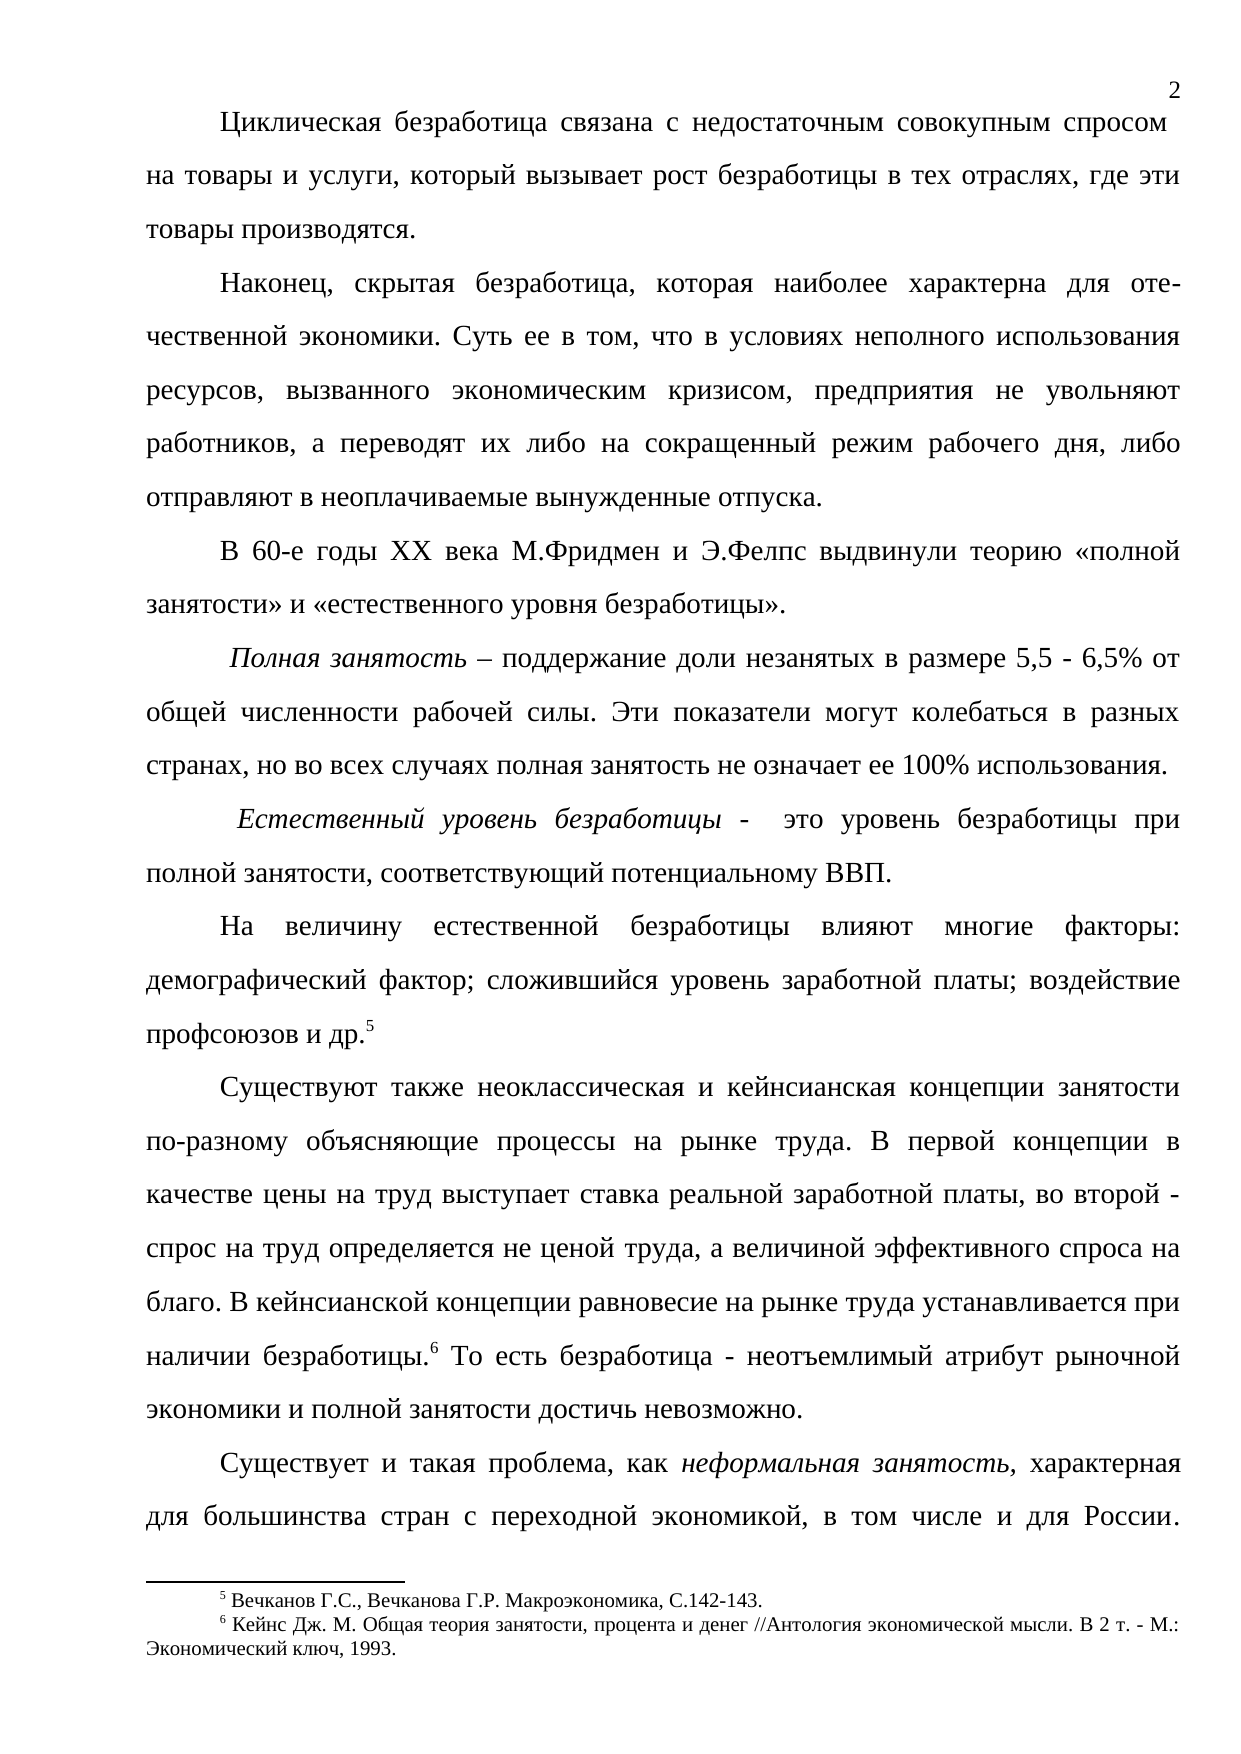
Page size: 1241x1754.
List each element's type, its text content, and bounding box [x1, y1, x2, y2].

text Полная занятость – поддержание доли незанятых в размере 5,5 - 6,5% от общей численности рабочей силы. Эти показатели могут колебаться в разных странах, но во всех случаях полная занятость не означает ее 100% использования. [146, 640, 1181, 781]
text Существуют также неоклассическая и кейнсианская концепции занятости по-разному объясняющие процессы на рынке труда. В первой концепции в качестве цены на труд выступает ставка реальной заработной платы, во второй - спрос на труд определяется не ценой труда, а величиной эффективного спроса на благо. В кейнсианской концепции равновесие на рынке труда устанавливается при наличии безработицы. То есть безработица - неотъемлимый атрибут рыночной экономики и полной занятости достичь невозможно. [146, 1069, 1181, 1425]
text Циклическая безработица связана с недостаточным совокупным спросом на товары и услуги, который вызывает рост безработицы в тех отраслях, где эти товары производятся. [146, 104, 1181, 244]
text На величину естественной безработицы влияют многие факторы: демографический фактор; сложившийся уровень заработной платы; воздействие профсоюзов и др. [146, 908, 1181, 1049]
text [146, 1445, 1181, 1532]
text Естественный уровень безработицы - это уровень безработицы при полной занятости, соответствующий потенциальному ВВП. [146, 801, 1181, 888]
text В 60-е годы ХХ века М.Фридмен и Э.Фелпс выдвинули теорию «полной занятости» и «естественного уровня безработицы». [146, 533, 1181, 620]
text Наконец, скрытая безработица, которая наиболее характерна для отечественной экономики. Суть ее в том, что в условиях неполного использования ресурсов, вызванного экономическим кризисом, предприятия не увольняют работников, а переводят их либо на сокращенный режим рабочего дня, либо отправляют в неоплачиваемые вынужденные отпуска. [146, 265, 1181, 513]
